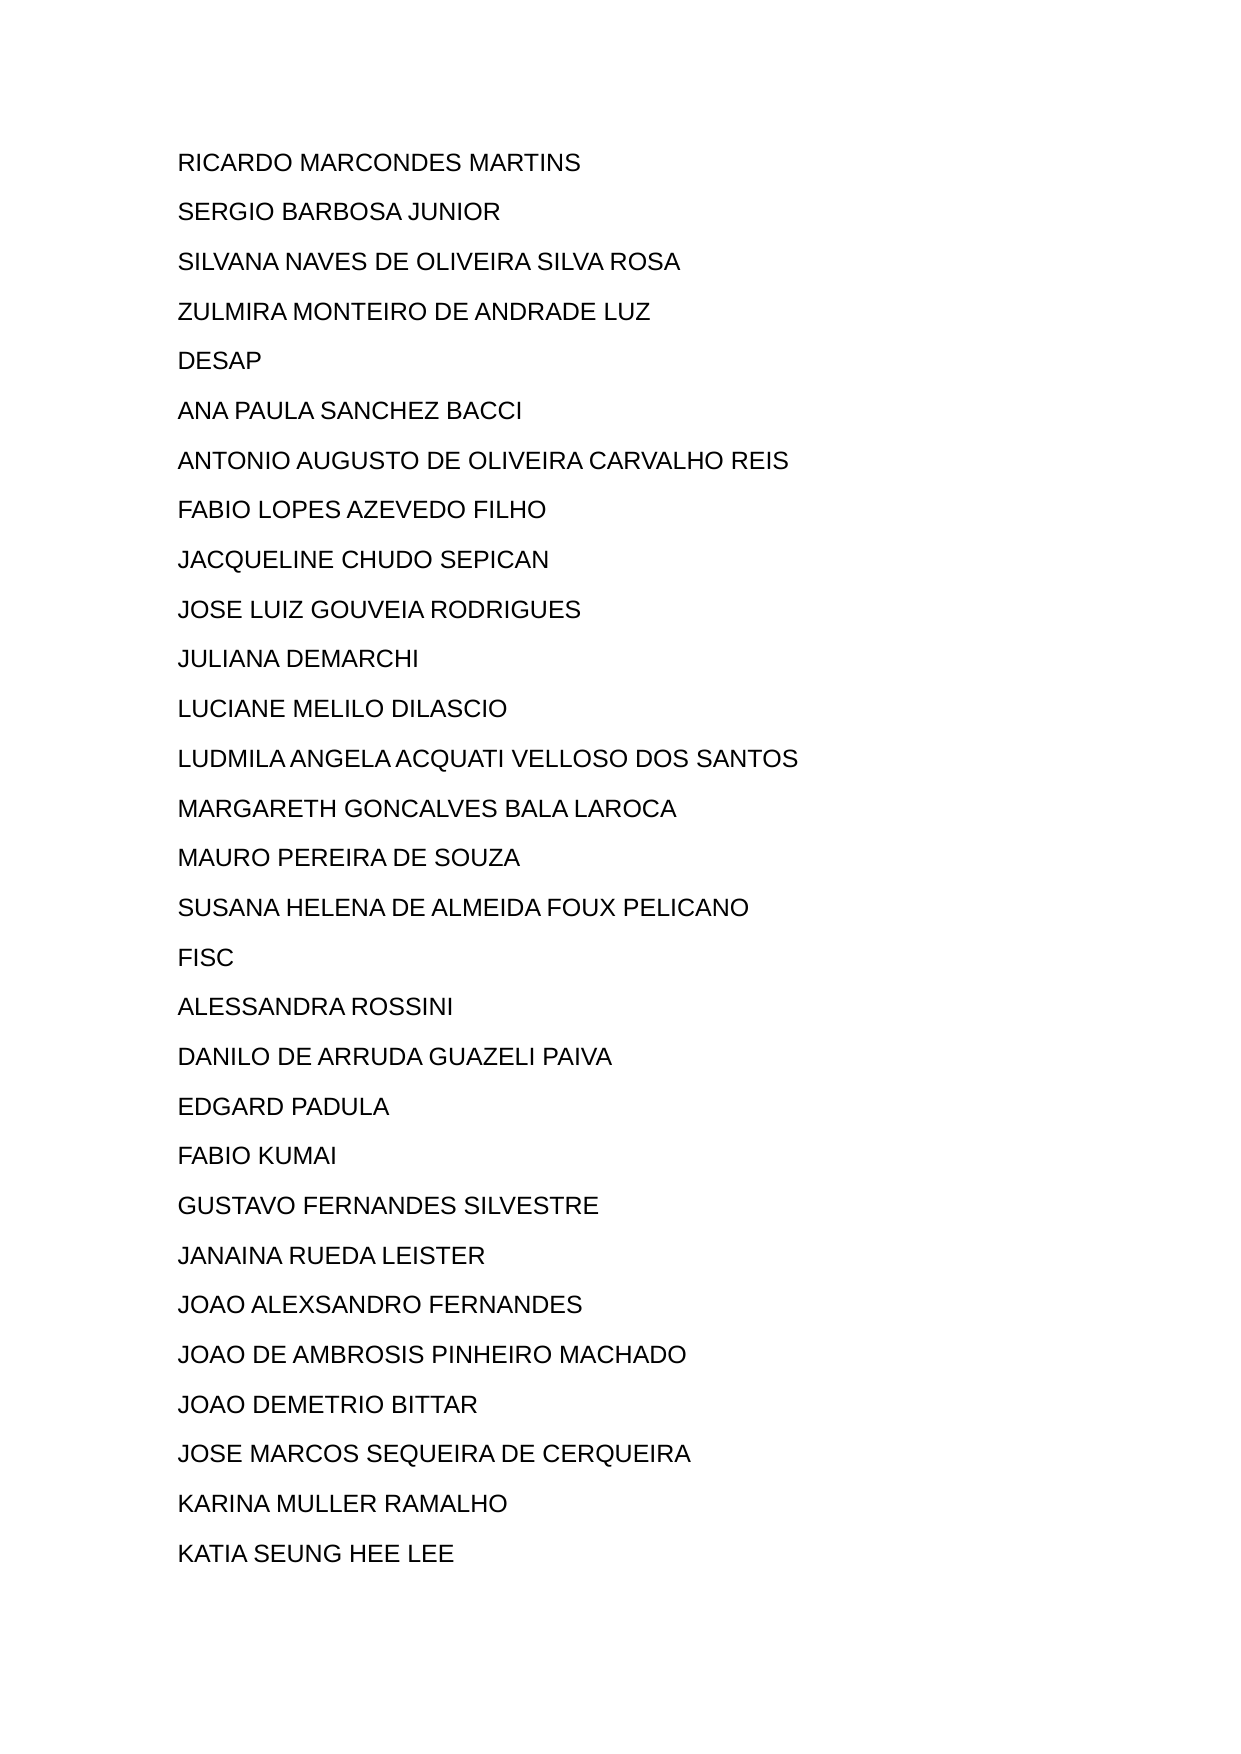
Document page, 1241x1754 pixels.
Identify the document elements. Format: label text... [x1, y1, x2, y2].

text FABIO LOPES AZEVEDO FILHO [177, 495, 1063, 524]
text FISC [177, 943, 1063, 971]
text FABIO KUMAI [177, 1141, 1063, 1170]
text SERGIO BARBOSA JUNIOR [177, 197, 1063, 226]
text LUDMILA ANGELA ACQUATI VELLOSO DOS SANTOS [177, 744, 1063, 773]
text JANAINA RUEDA LEISTER [177, 1241, 1063, 1269]
text JOAO DE AMBROSIS PINHEIRO MACHADO [177, 1340, 1063, 1369]
text MARGARETH GONCALVES BALA LAROCA [177, 793, 1063, 822]
text ANTONIO AUGUSTO DE OLIVEIRA CARVALHO REIS [177, 446, 1063, 474]
text ANA PAULA SANCHEZ BACCI [177, 396, 1063, 425]
text ALESSANDRA ROSSINI [177, 992, 1063, 1021]
text ZULMIRA MONTEIRO DE ANDRADE LUZ [177, 297, 1063, 325]
text LUCIANE MELILO DILASCIO [177, 694, 1063, 723]
text EDGARD PADULA [177, 1092, 1063, 1120]
text DANILO DE ARRUDA GUAZELI PAIVA [177, 1042, 1063, 1071]
text SILVANA NAVES DE OLIVEIRA SILVA ROSA [177, 247, 1063, 276]
text MAURO PEREIRA DE SOUZA [177, 843, 1063, 872]
text JACQUELINE CHUDO SEPICAN [177, 545, 1063, 574]
text JOSE MARCOS SEQUEIRA DE CERQUEIRA [177, 1439, 1063, 1468]
text KATIA SEUNG HEE LEE [177, 1539, 1063, 1568]
text JOAO DEMETRIO BITTAR [177, 1390, 1063, 1418]
text KARINA MULLER RAMALHO [177, 1489, 1063, 1518]
text DESAP [177, 346, 1063, 375]
text SUSANA HELENA DE ALMEIDA FOUX PELICANO [177, 893, 1063, 922]
text GUSTAVO FERNANDES SILVESTRE [177, 1191, 1063, 1220]
text RICARDO MARCONDES MARTINS [177, 148, 1063, 176]
text JULIANA DEMARCHI [177, 644, 1063, 673]
text JOAO ALEXSANDRO FERNANDES [177, 1290, 1063, 1319]
text JOSE LUIZ GOUVEIA RODRIGUES [177, 595, 1063, 623]
